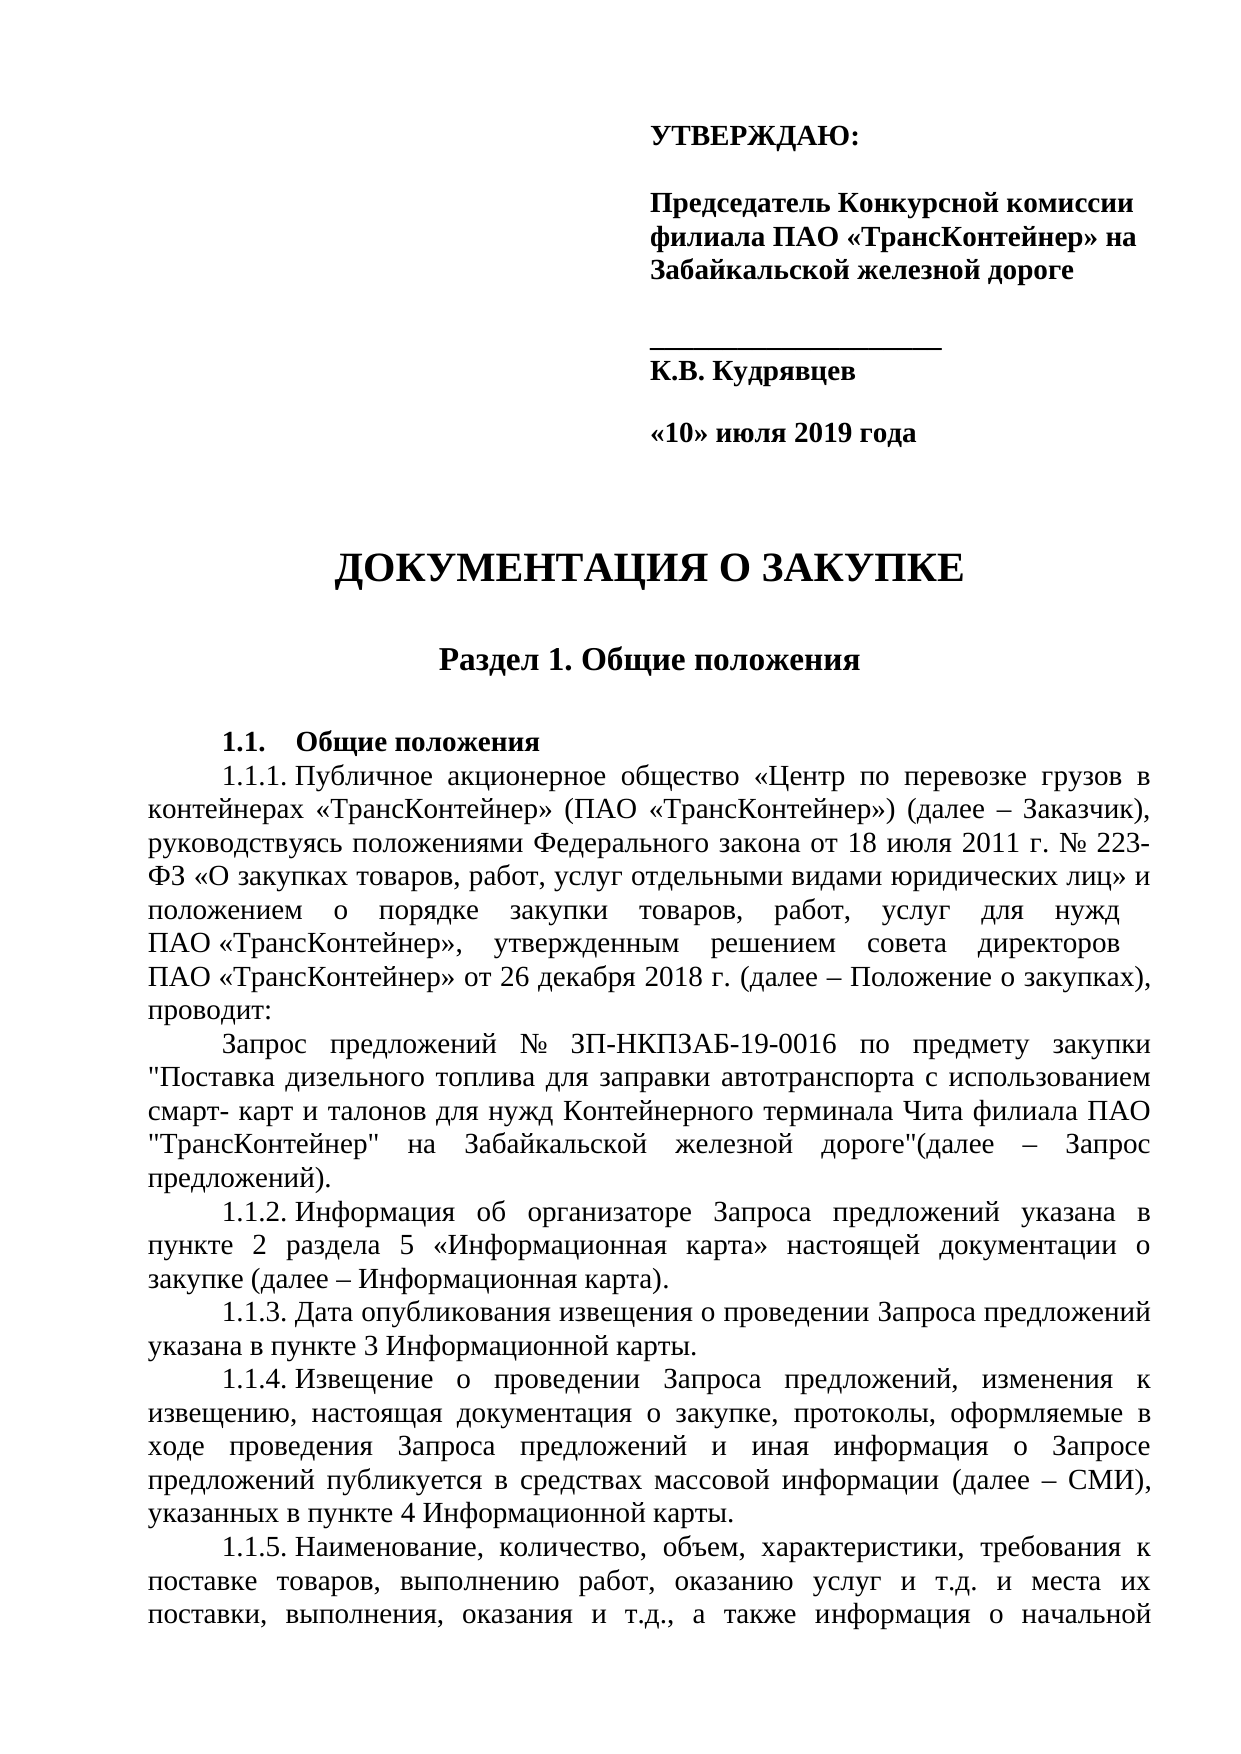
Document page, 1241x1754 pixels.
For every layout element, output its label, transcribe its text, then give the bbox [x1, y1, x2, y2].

list Информация об организаторе Запроса предложений указана в пункте 2 раздела 5 «Информационная карта» настоящей документации о закупке (далее – Информационная карта). [148, 1194, 1152, 1294]
text Председатель Конкурсной комиссии филиала ПАО «ТрансКонтейнер» на Забайкальской железной дороге [650, 185, 1152, 286]
list Публичное акционерное общество «Центр по перевозке грузов в контейнерах «ТрансКонтейнер» (ПАО «ТрансКонтейнер») (далее – Заказчик), руководствуясь положениями Федерального закона от 18 июля 2011 г. № 223-ФЗ «О закупках товаров, работ, услуг отдельными видами юридических лиц» и положением о порядке закупки товаров, работ, услуг для нужд ПАО «ТрансКонтейнер», утвержденным решением совета директоров ПАО «ТрансКонтейнер» от 26 декабря 2018 г. (далее – Положение о закупках), проводит: [148, 758, 1152, 1026]
text ____________________ [650, 319, 1152, 353]
list Извещение о проведении Запроса предложений, изменения к извещению, настоящая документация о закупке, протоколы, оформляемые в ходе проведения Запроса предложений и иная информация о Запросе предложений публикуется в средствах массовой информации (далее – СМИ), указанных в пункте 4 Информационной карты. [148, 1361, 1152, 1529]
list Дата опубликования извещения о проведении Запроса предложений указана в пункте 3 Информационной карты. [148, 1294, 1152, 1361]
text К.В. Кудрявцев [650, 353, 1152, 386]
text УТВЕРЖДАЮ: [650, 118, 1152, 152]
text Раздел 1. Общие положения [148, 640, 1152, 678]
text ДОКУМЕНТАЦИЯ О ЗАКУПКЕ [148, 543, 1152, 591]
list Общие положения [148, 724, 1152, 758]
text «10» июля 2019 года [650, 415, 1152, 449]
text Запрос предложений № ЗП-НКПЗАБ-19-0016 по предмету закупки "Поставка дизельного топлива для заправки автотранспорта с использованием смарт- карт и талонов для нужд Контейнерного терминала Чита филиала ПАО "ТрансКонтейнер" на Забайкальской железной дороге"(далее – Запрос предложений). [148, 1026, 1152, 1194]
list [148, 1529, 1152, 1630]
